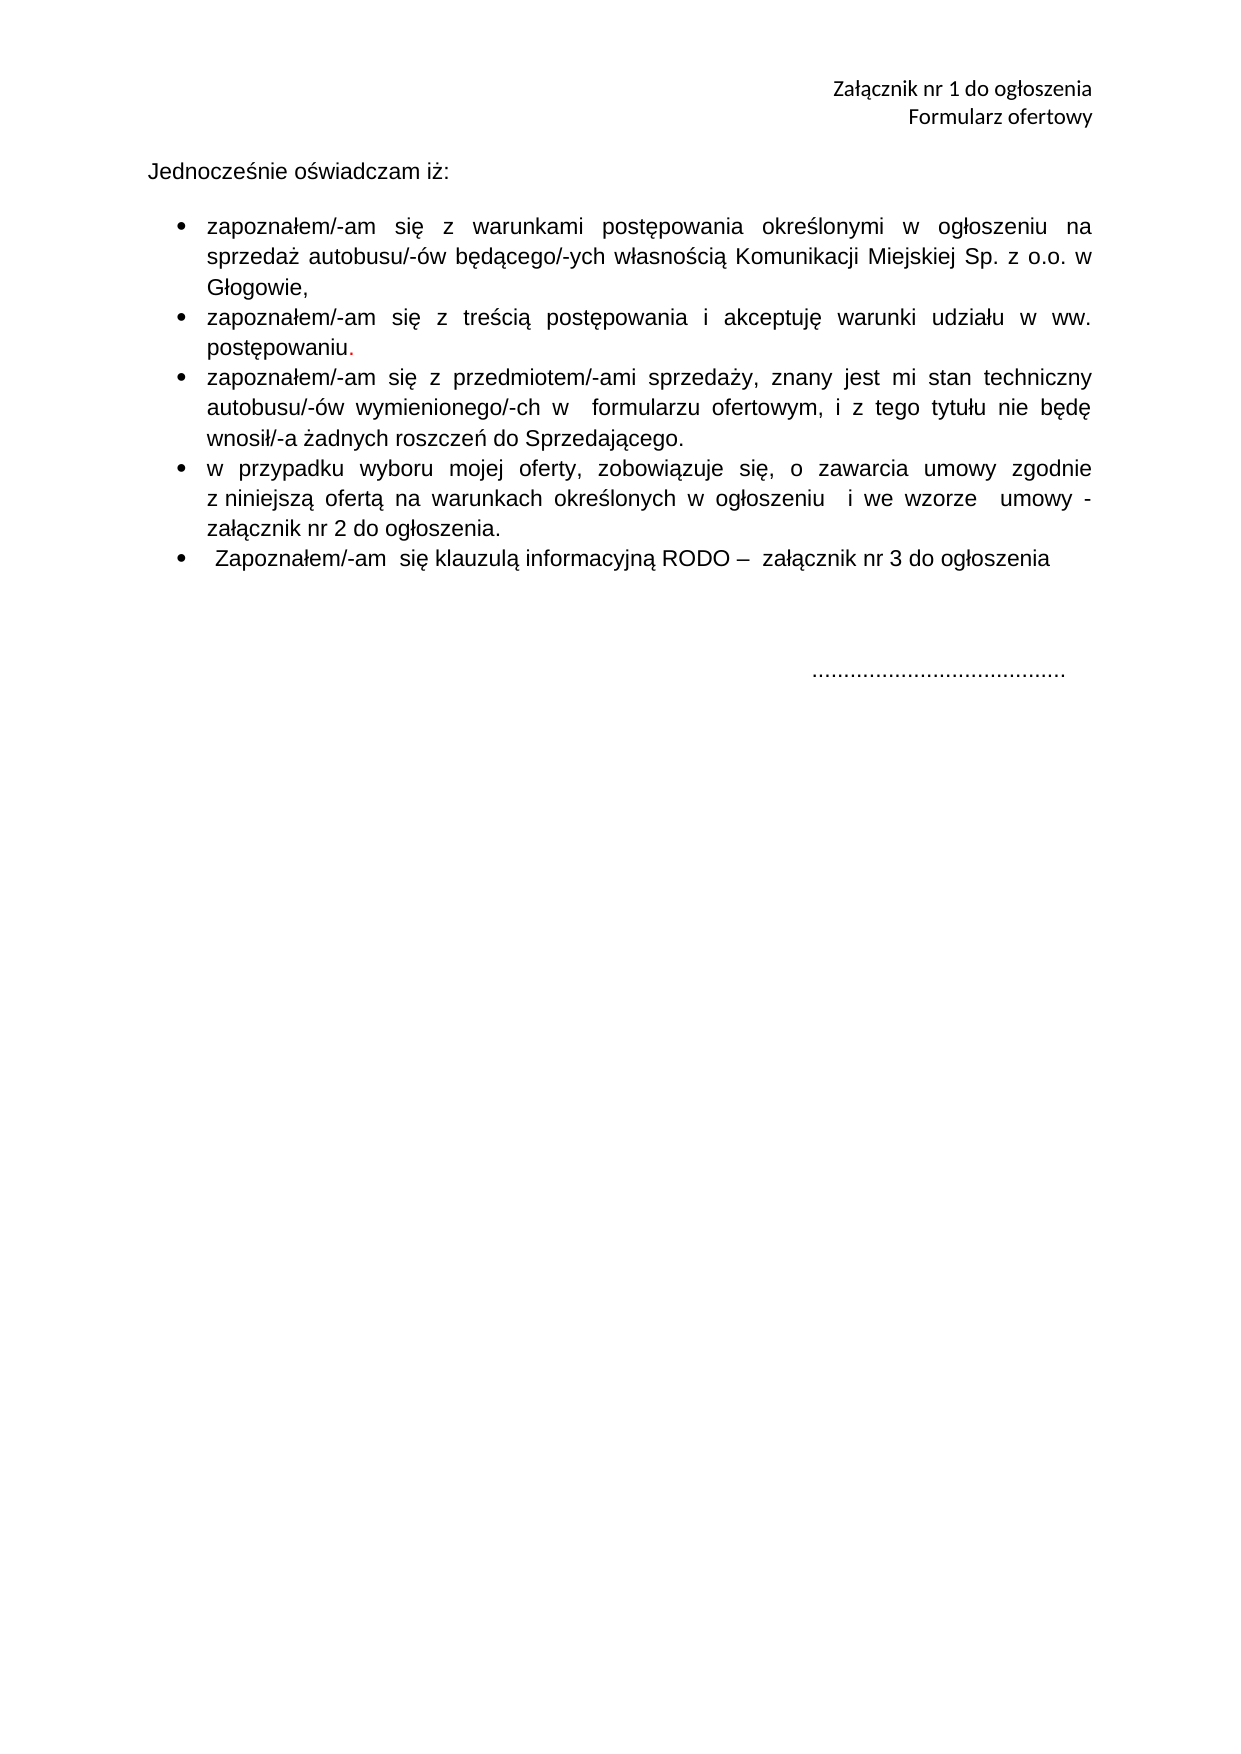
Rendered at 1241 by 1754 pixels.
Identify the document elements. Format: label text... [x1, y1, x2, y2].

list zapoznałem/-am się z przedmiotem/-ami sprzedaży, znany jest mi stan techniczny autobusu/-ów wymienionego/-ch w formularzu ofertowym, i z tego tytułu nie będę wnosił/-a żadnych roszczeń do Sprzedającego. [177, 364, 1093, 451]
list Zapoznałem/-am się klauzulą informacyjną RODO – załącznik nr 3 do ogłoszenia [177, 545, 1093, 572]
list zapoznałem/-am się z warunkami postępowania określonymi w ogłoszeniu na sprzedaż autobusu/-ów będącego/-ych własnością Komunikacji Miejskiej Sp. z o.o. w Głogowie, [177, 213, 1093, 300]
list w przypadku wyboru mojej oferty, zobowiązuje się, o zawarcia umowy zgodnie z niniejszą ofertą na warunkach określonych w ogłoszeniu i we wzorze umowy - załącznik nr 2 do ogłoszenia. [177, 455, 1093, 541]
text Jednocześnie oświadczam iż: [148, 158, 1093, 184]
text ........................................ [811, 656, 1093, 682]
list zapoznałem/-am się z treścią postępowania i akceptuję warunki udziału w ww. postępowaniu. [177, 304, 1093, 360]
